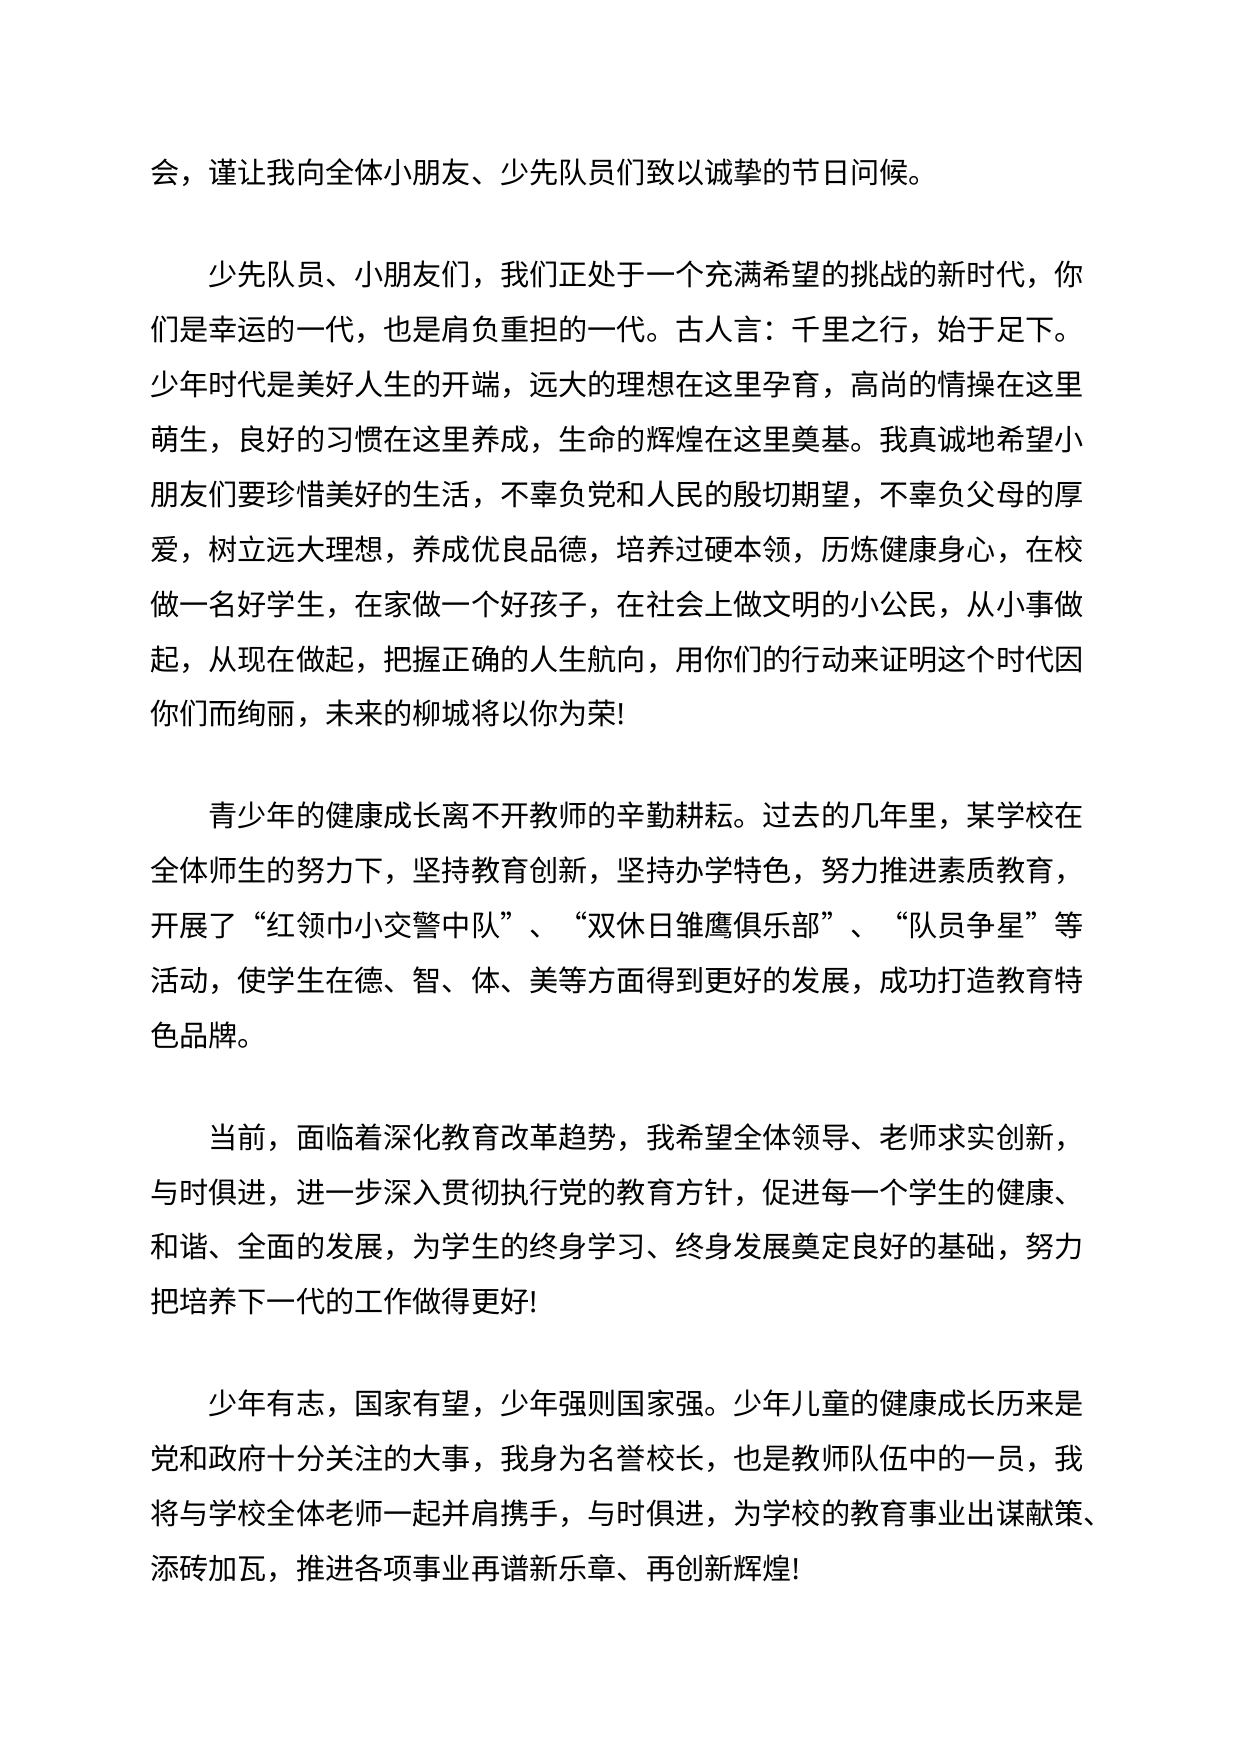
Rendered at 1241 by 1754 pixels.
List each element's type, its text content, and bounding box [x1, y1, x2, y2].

text 当前，面临着深化教育改革趋势，我希望全体领导、老师求实创新，与时俱进，进一步深入贯彻执行党的教育方针，促进每一个学生的健康、和谐、全面的发展，为学生的终身学习、终身发展奠定良好的基础，努力把培养下一代的工作做得更好! [150, 1114, 1090, 1321]
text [150, 150, 1090, 192]
text 少先队员、小朋友们，我们正处于一个充满希望的挑战的新时代，你们是幸运的一代，也是肩负重担的一代。古人言：千里之行，始于足下。少年时代是美好人生的开端，远大的理想在这里孕育，高尚的情操在这里萌生，良好的习惯在这里养成，生命的辉煌在这里奠基。我真诚地希望小朋友们要珍惜美好的生活，不辜负党和人民的殷切期望，不辜负父母的厚爱，树立远大理想，养成优良品德，培养过硬本领，历炼健康身心，在校做一名好学生，在家做一个好孩子，在社会上做文明的小公民，从小事做起，从现在做起，把握正确的人生航向，用你们的行动来证明这个时代因你们而绚丽，未来的柳城将以你为荣! [150, 252, 1090, 733]
text 青少年的健康成长离不开教师的辛勤耕耘。过去的几年里，某学校在全体师生的努力下，坚持教育创新，坚持办学特色，努力推进素质教育，开展了“红领巾小交警中队”、“双休日雏鹰俱乐部”、“队员争星”等活动，使学生在德、智、体、美等方面得到更好的发展，成功打造教育特色品牌。 [150, 793, 1090, 1055]
text 少年有志，国家有望，少年强则国家强。少年儿童的健康成长历来是党和政府十分关注的大事，我身为名誉校长，也是教师队伍中的一员，我将与学校全体老师一起并肩携手，与时俱进，为学校的教育事业出谋献策、添砖加瓦，推进各项事业再谱新乐章、再创新辉煌! [150, 1381, 1090, 1588]
